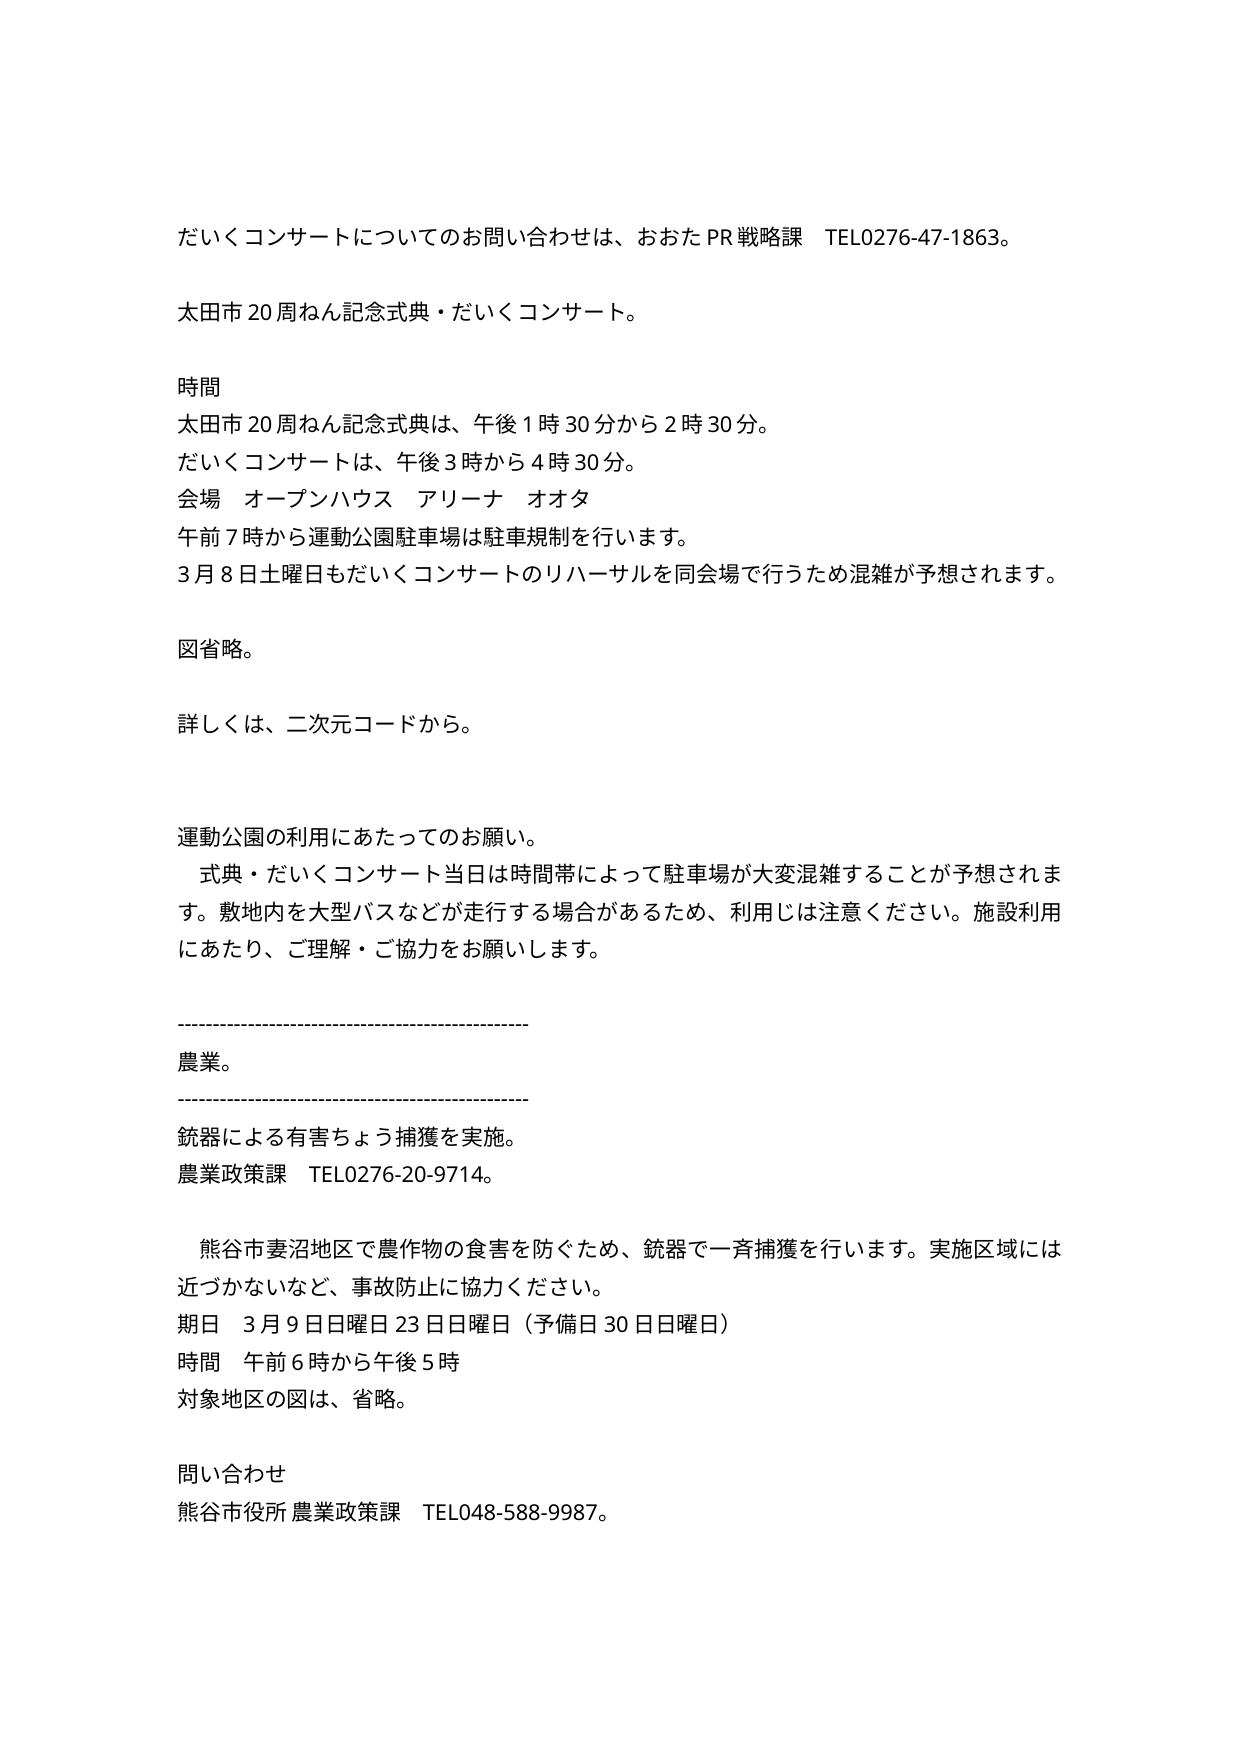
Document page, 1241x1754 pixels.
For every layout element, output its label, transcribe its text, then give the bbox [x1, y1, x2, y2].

text 銃器による有害ちょう捕獲を実施。 [177, 1117, 1063, 1154]
text 3月8日土曜日もだいくコンサートのリハーサルを同会場で行うため混雑が予想されます。 [177, 554, 1063, 592]
text 時間 [177, 367, 1063, 404]
text 太田市20周ねん記念式典・だいくコンサート。 [177, 292, 1063, 329]
text だいくコンサートについてのお問い合わせは、おおたPR戦略課 TEL0276-47-1863。 [177, 217, 1063, 254]
text 会場 オープンハウス アリーナ オオタ [177, 479, 1063, 517]
text 太田市20周ねん記念式典は、午後1時30分から2時30分。 [177, 404, 1063, 442]
text 熊谷市妻沼地区で農作物の食害を防ぐため、銃器で一斉捕獲を行います。実施区域には近づかないなど、事故防止に協力ください。 [177, 1229, 1063, 1304]
text 時間 午前6時から午後5時 [177, 1342, 1063, 1379]
text 運動公園の利用にあたってのお願い。 [177, 817, 1063, 854]
text 農業政策課 TEL0276-20-9714。 [177, 1154, 1063, 1192]
text 期日 3月9日日曜日23日日曜日（予備日30日日曜日） [177, 1304, 1063, 1342]
text 問い合わせ [177, 1454, 1063, 1492]
text 詳しくは、二次元コードから。 [177, 704, 1063, 742]
text 午前7時から運動公園駐車場は駐車規制を行います。 [177, 517, 1063, 554]
text 熊谷市役所 農業政策課 TEL048-588-9987。 [177, 1492, 1063, 1529]
text 式典・だいくコンサート当日は時間帯によって駐車場が大変混雑することが予想されます。敷地内を大型バスなどが走行する場合があるため、利用じは注意ください。施設利用にあたり、ご理解・ご協力をお願いします。 [177, 854, 1063, 967]
text -------------------------------------------------- [177, 1004, 1063, 1042]
text 対象地区の図は、省略。 [177, 1379, 1063, 1417]
text 図省略。 [177, 629, 1063, 667]
text 農業。 [177, 1042, 1063, 1079]
text だいくコンサートは、午後3時から4時30分。 [177, 442, 1063, 479]
text -------------------------------------------------- [177, 1079, 1063, 1117]
